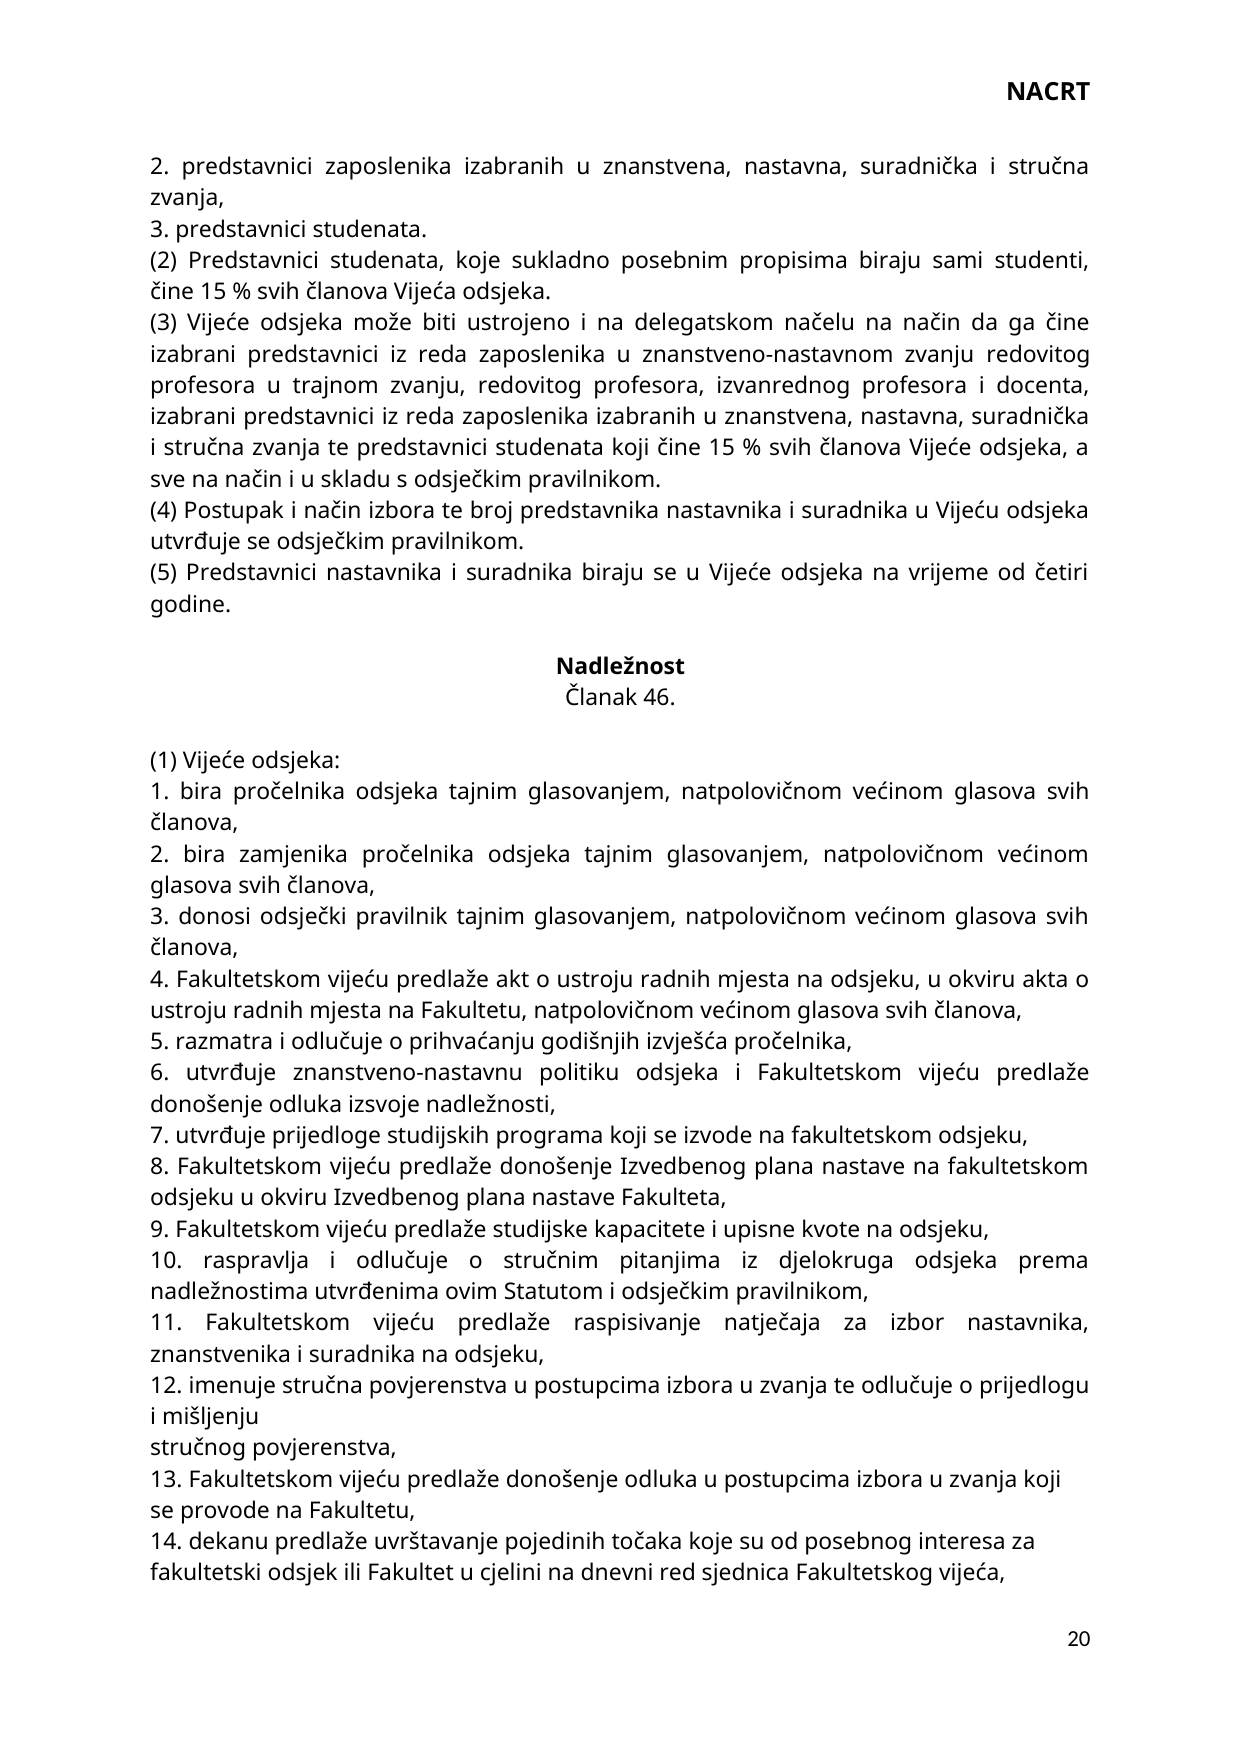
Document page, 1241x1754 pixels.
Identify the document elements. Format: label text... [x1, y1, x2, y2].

text (5) Predstavnici nastavnika i suradnika biraju se u Vijeće odsjeka na vrijeme od četiri godine. [150, 556, 1090, 619]
text 5. razmatra i odlučuje o prihvaćanju godišnjih izvješća pročelnika, [150, 1025, 1090, 1056]
text 3. predstavnici studenata. [150, 212, 1090, 244]
text 2. predstavnici zaposlenika izabranih u znanstvena, nastavna, suradnička i stručna zvanja, [150, 150, 1090, 212]
text 4. Fakultetskom vijeću predlaže akt o ustroju radnih mjesta na odsjeku, u okviru akta o ustroju radnih mjesta na Fakultetu, natpolovičnom većinom glasova svih članova, [150, 962, 1090, 1025]
text 11. Fakultetskom vijeću predlaže raspisivanje natječaja za izbor nastavnika, znanstvenika i suradnika na odsjeku, [150, 1306, 1090, 1369]
text stručnog povjerenstva, [150, 1431, 1090, 1462]
text 14. dekanu predlaže uvrštavanje pojedinih točaka koje su od posebnog interesa za fakultetski odsjek ili Fakultet u cjelini na dnevni red sjednica Fakultetskog vijeća, [150, 1525, 1090, 1587]
text 13. Fakultetskom vijeću predlaže donošenje odluka u postupcima izbora u zvanja koji se provode na Fakultetu, [150, 1462, 1090, 1525]
text 3. donosi odsječki pravilnik tajnim glasovanjem, natpolovičnom većinom glasova svih članova, [150, 900, 1090, 962]
text 10. raspravlja i odlučuje o stručnim pitanjima iz djelokruga odsjeka prema nadležnostima utvrđenima ovim Statutom i odsječkim pravilnikom, [150, 1244, 1090, 1306]
text Nadležnost [150, 650, 1090, 681]
text 9. Fakultetskom vijeću predlaže studijske kapacitete i upisne kvote na odsjeku, [150, 1212, 1090, 1244]
text 2. bira zamjenika pročelnika odsjeka tajnim glasovanjem, natpolovičnom većinom glasova svih članova, [150, 837, 1090, 900]
text 7. utvrđuje prijedloge studijskih programa koji se izvode na fakultetskom odsjeku, [150, 1119, 1090, 1150]
text Članak 46. [150, 681, 1090, 712]
text (1) Vijeće odsjeka: [150, 744, 1090, 775]
text (4) Postupak i način izbora te broj predstavnika nastavnika i suradnika u Vijeću odsjeka utvrđuje se odsječkim pravilnikom. [150, 494, 1090, 556]
text 12. imenuje stručna povjerenstva u postupcima izbora u zvanja te odlučuje o prijedlogu i mišljenju [150, 1369, 1090, 1431]
text 1. bira pročelnika odsjeka tajnim glasovanjem, natpolovičnom većinom glasova svih članova, [150, 775, 1090, 837]
text (3) Vijeće odsjeka može biti ustrojeno i na delegatskom načelu na način da ga čine izabrani predstavnici iz reda zaposlenika u znanstveno-nastavnom zvanju redovitog profesora u trajnom zvanju, redovitog profesora, izvanrednog profesora i docenta, izabrani predstavnici iz reda zaposlenika izabranih u znanstvena, nastavna, suradnička i stručna zvanja te predstavnici studenata koji čine 15 % svih članova Vijeće odsjeka, a sve na način i u skladu s odsječkim pravilnikom. [150, 306, 1090, 494]
text (2) Predstavnici studenata, koje sukladno posebnim propisima biraju sami studenti, čine 15 % svih članova Vijeća odsjeka. [150, 244, 1090, 306]
text 6. utvrđuje znanstveno-nastavnu politiku odsjeka i Fakultetskom vijeću predlaže donošenje odluka izsvoje nadležnosti, [150, 1056, 1090, 1119]
text 8. Fakultetskom vijeću predlaže donošenje Izvedbenog plana nastave na fakultetskom odsjeku u okviru Izvedbenog plana nastave Fakulteta, [150, 1150, 1090, 1212]
